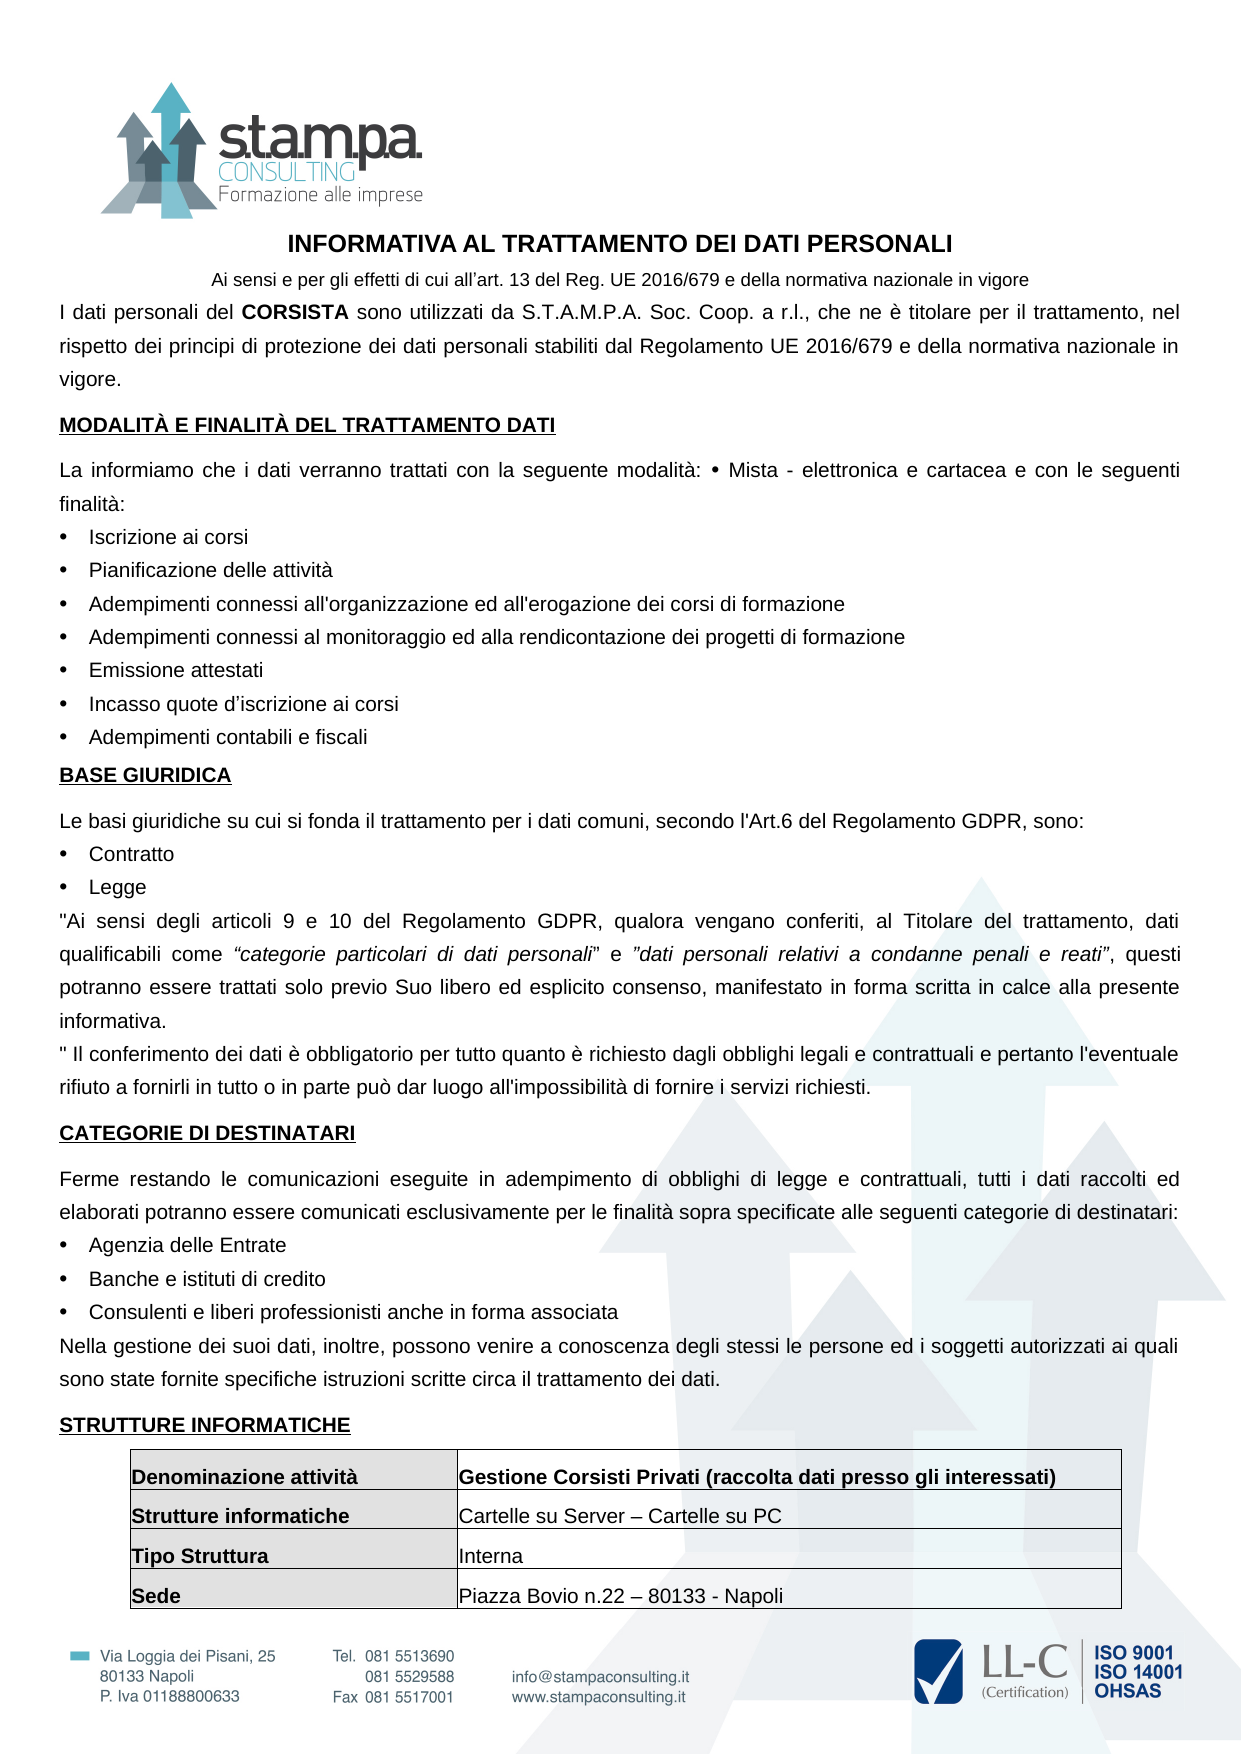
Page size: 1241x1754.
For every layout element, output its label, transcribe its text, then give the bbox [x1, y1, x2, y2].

subtitle CATEGORIE DI DESTINATARI [59, 1112, 1181, 1145]
list Adempimenti connessi al monitoraggio ed alla rendicontazione dei progetti di formazione [59, 616, 1181, 649]
text Ferme restando le comunicazioni eseguite in adempimento di obblighi di legge e contrattuali, tutti i dati raccolti ed elaborati potranno essere comunicati esclusivamente per le finalità sopra specificate alle seguenti categorie di destinatari: [59, 1157, 1181, 1224]
table_cell Cartelle su Server – Cartelle su PC [458, 1490, 1121, 1528]
table_cell Strutture informatiche [131, 1490, 457, 1528]
list Incasso quote dʼiscrizione ai corsi [59, 682, 1181, 716]
text " Il conferimento dei dati è obbligatorio per tutto quanto è richiesto dagli obblighi legali e contrattuali e pertanto l'eventuale rifiuto a fornirli in tutto o in parte può dar luogo all'impossibilità di fornire i servizi richiesti. [59, 1032, 1181, 1099]
text La informiamo che i dati verranno trattati con la seguente modalità: • Mista - elettronica e cartacea e con le seguenti finalità: [59, 449, 1181, 516]
list Adempimenti connessi all'organizzazione ed all'erogazione dei corsi di formazione [59, 582, 1181, 616]
text "Ai sensi degli articoli 9 e 10 del Regolamento GDPR, qualora vengano conferiti, al Titolare del trattamento, dati qualificabili come “categorie particolari di dati personali” e ”dati personali relativi a condanne penali e reati”, questi potranno essere trattati solo previo Suo libero ed esplicito consenso, manifestato in forma scritta in calce alla presente informativa. [59, 899, 1181, 1032]
list Agenzia delle Entrate [59, 1224, 1181, 1257]
list Banche e istituti di credito [59, 1257, 1181, 1291]
text Le basi giuridiche su cui si fonda il trattamento per i dati comuni, secondo l'Art.6 del Regolamento GDPR, sono: [59, 799, 1181, 832]
list Emissione attestati [59, 649, 1181, 682]
list Pianificazione delle attività [59, 549, 1181, 582]
table_header Gestione Corsisti Privati (raccolta dati presso gli interessati) [458, 1450, 1121, 1489]
subtitle BASE GIURIDICA [59, 753, 1181, 787]
picture [70, 23, 1241, 1754]
subtitle STRUTTURE INFORMATICHE [59, 1403, 1181, 1437]
list Iscrizione ai corsi [59, 516, 1181, 549]
table_cell Interna [458, 1529, 1121, 1568]
text I dati personali del CORSISTA sono utilizzati da S.T.A.M.P.A. Soc. Coop. a r.l., che ne è titolare per il trattamento, nel rispetto dei principi di protezione dei dati personali stabiliti dal Regolamento UE 2016/679 e della normativa nazionale in vigore. [59, 291, 1181, 391]
table_cell Piazza Bovio n.22 – 80133 - Napoli [458, 1569, 1121, 1607]
table_header Denominazione attività [131, 1450, 457, 1489]
list Contratto [59, 832, 1181, 866]
text Ai sensi e per gli effetti di cui allʼart. 13 del Reg. UE 2016/679 e della normativa nazionale in vigore [59, 257, 1181, 291]
table_cell Sede [131, 1569, 457, 1607]
list Consulenti e liberi professionisti anche in forma associata [59, 1291, 1181, 1324]
list Legge [59, 866, 1181, 899]
list Adempimenti contabili e fiscali [59, 716, 1181, 749]
table_cell Tipo Struttura [131, 1529, 457, 1568]
subtitle MODALITÀ E FINALITÀ DEL TRATTAMENTO DATI [59, 403, 1181, 437]
text Nella gestione dei suoi dati, inoltre, possono venire a conoscenza degli stessi le persone ed i soggetti autorizzati ai quali sono state fornite specifiche istruzioni scritte circa il trattamento dei dati. [59, 1324, 1181, 1391]
subtitle INFORMATIVA AL TRATTAMENTO DEI DATI PERSONALI [59, 224, 1181, 257]
